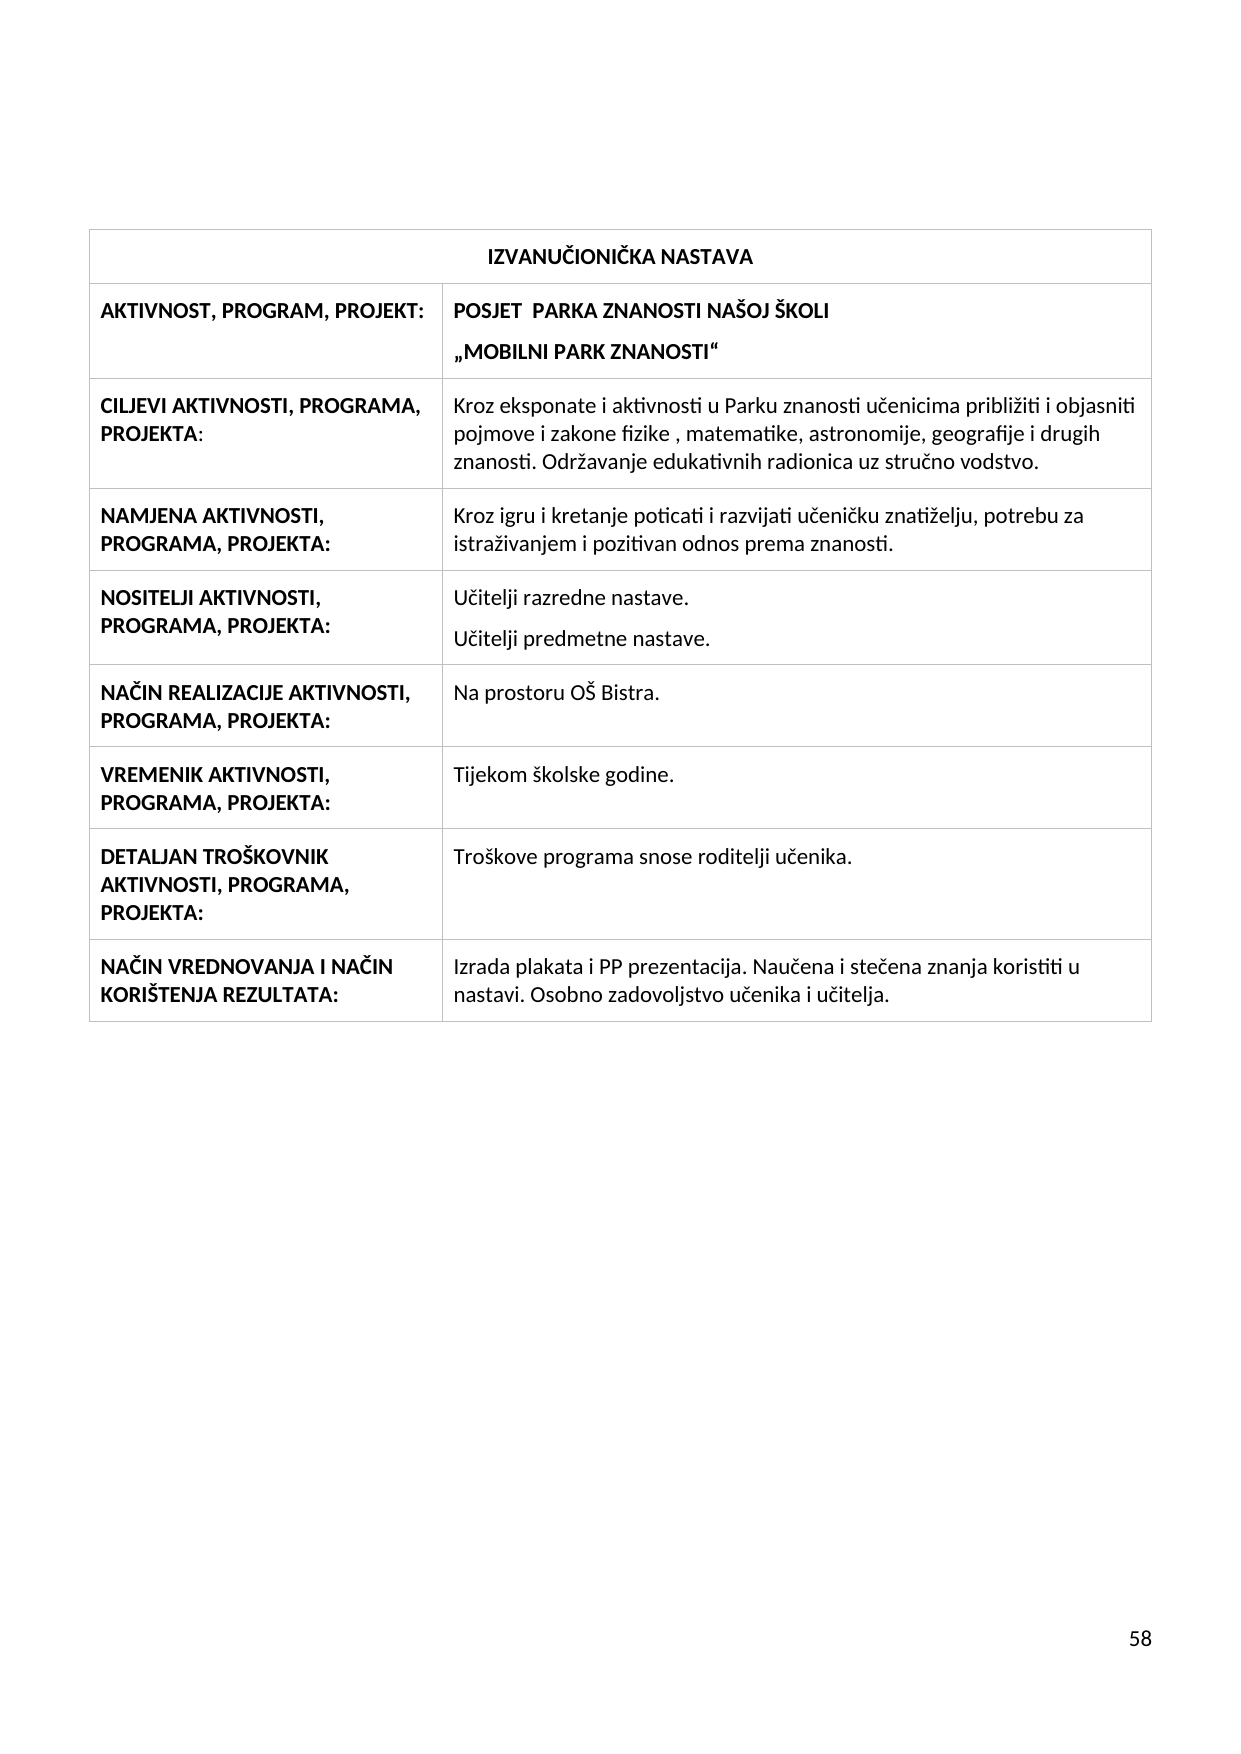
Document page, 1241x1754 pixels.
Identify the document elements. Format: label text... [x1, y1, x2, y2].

table_cell Troškove programa snose roditelji učenika. [443, 829, 1151, 938]
table_cell Kroz eksponate i aktivnosti u Parku znanosti učenicima približiti i objasniti pojmove i zakone fizike , matematike, astronomije, geografije i drugih znanosti. Održavanje edukativnih radionica uz stručno vodstvo. [443, 379, 1151, 487]
table_cell Na prostoru OŠ Bistra. [443, 665, 1151, 746]
table_cell Izrada plakata i PP prezentacija. Naučena i stečena znanja koristiti u nastavi. Osobno zadovoljstvo učenika i učitelja. [443, 940, 1151, 1021]
table_cell Kroz igru i kretanje poticati i razvijati učeničku znatiželju, potrebu za istraživanjem i pozitivan odnos prema znanosti. [443, 489, 1151, 569]
table_cell AKTIVNOST, PROGRAM, PROJEKT: [90, 284, 442, 377]
table_cell NOSITELJI AKTIVNOSTI, PROGRAMA, PROJEKTA: [90, 571, 442, 664]
table_cell NAČIN VREDNOVANJA I NAČIN KORIŠTENJA REZULTATA: [90, 940, 442, 1021]
table_header IZVANUČIONIČKA NASTAVA [90, 230, 1151, 283]
table_cell DETALJAN TROŠKOVNIK AKTIVNOSTI, PROGRAMA, PROJEKTA: [90, 829, 442, 938]
table_cell VREMENIK AKTIVNOSTI, PROGRAMA, PROJEKTA: [90, 747, 442, 828]
table_cell POSJET PARKA ZNANOSTI NAŠOJ ŠKOLI „MOBILNI PARK ZNANOSTI“ [443, 284, 1151, 377]
table_cell Tijekom školske godine. [443, 747, 1151, 828]
table_cell NAMJENA AKTIVNOSTI, PROGRAMA, PROJEKTA: [90, 489, 442, 569]
table_cell CILJEVI AKTIVNOSTI, PROGRAMA, PROJEKTA: [90, 379, 442, 487]
table_cell Učitelji razredne nastave. Učitelji predmetne nastave. [443, 571, 1151, 664]
table_cell NAČIN REALIZACIJE AKTIVNOSTI, PROGRAMA, PROJEKTA: [90, 665, 442, 746]
